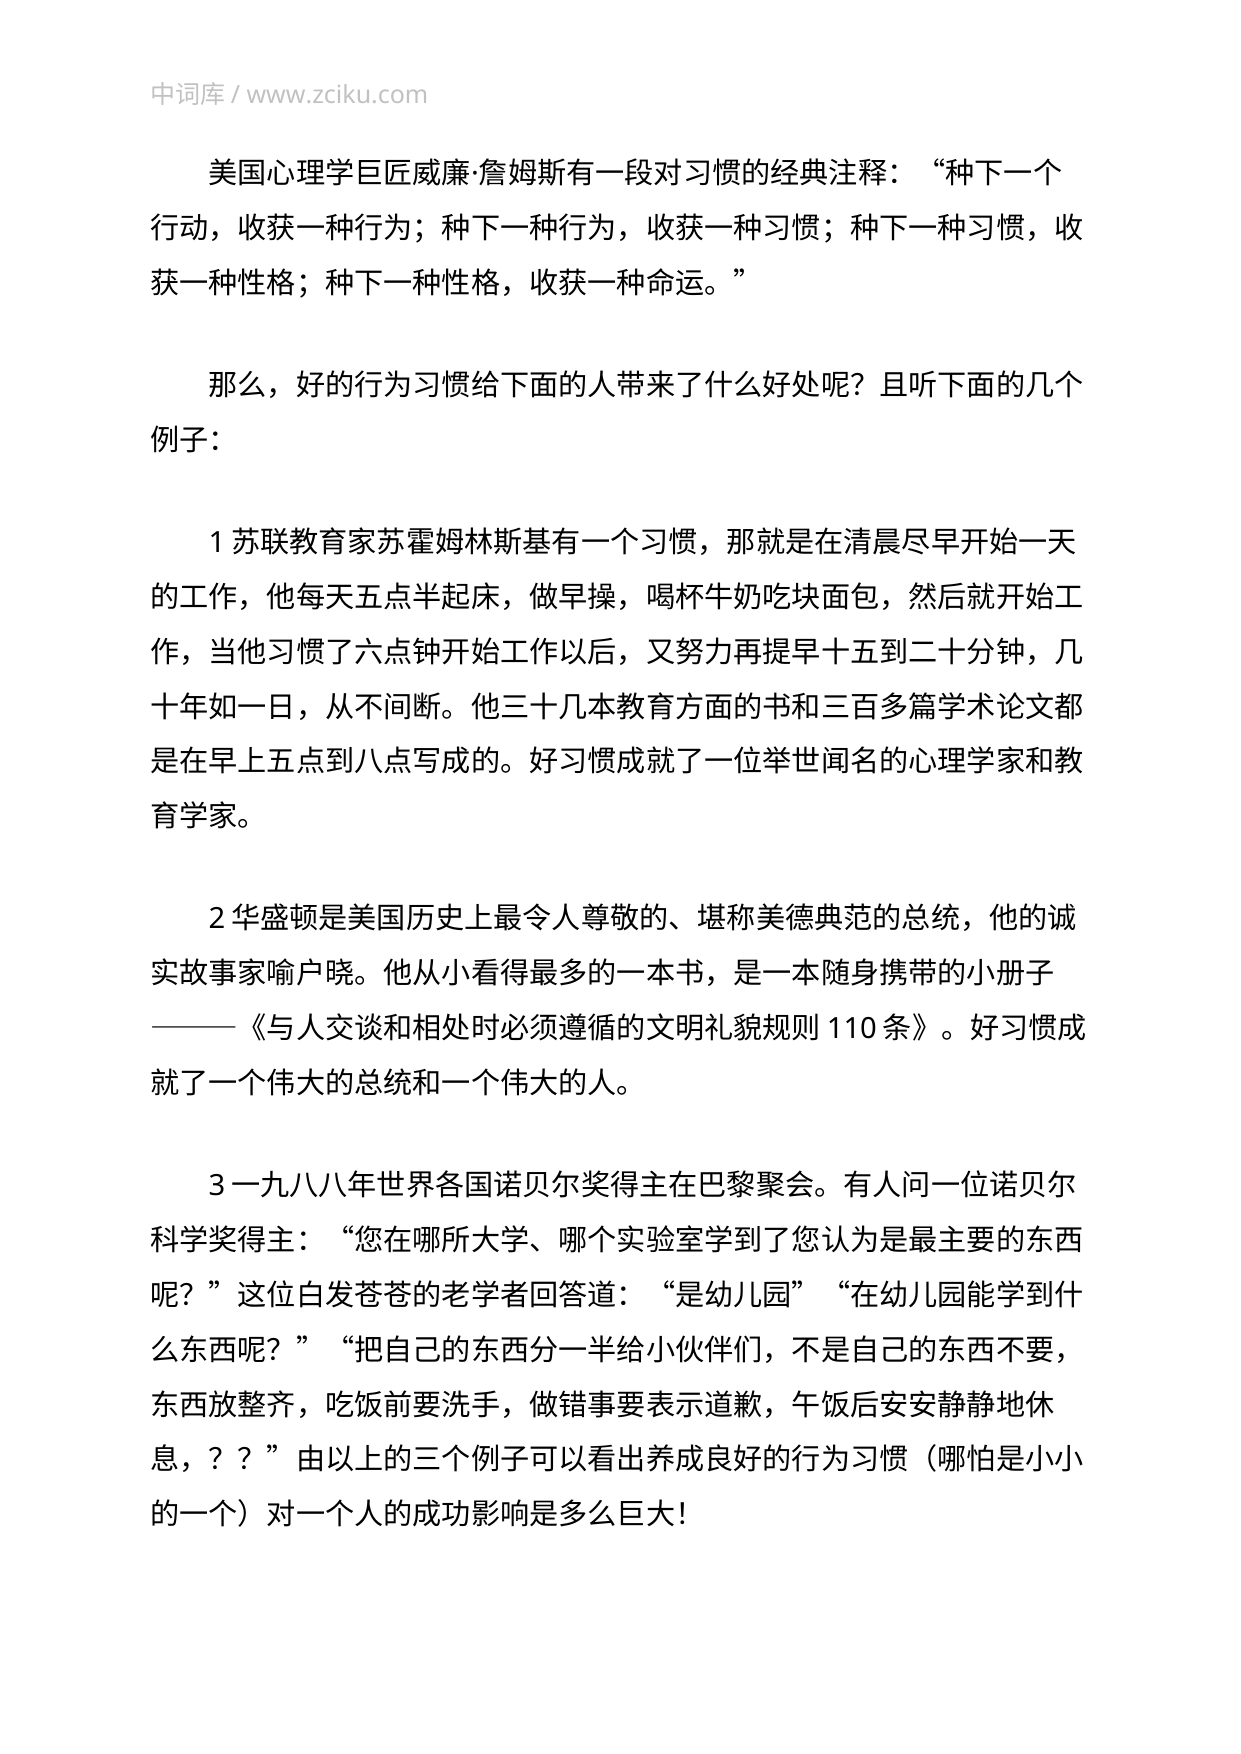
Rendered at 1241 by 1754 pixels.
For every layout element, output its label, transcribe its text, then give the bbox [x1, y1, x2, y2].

text 1苏联教育家苏霍姆林斯基有一个习惯，那就是在清晨尽早开始一天的工作，他每天五点半起床，做早操，喝杯牛奶吃块面包，然后就开始工作，当他习惯了六点钟开始工作以后，又努力再提早十五到二十分钟，几十年如一日，从不间断。他三十几本教育方面的书和三百多篇学术论文都是在早上五点到八点写成的。好习惯成就了一位举世闻名的心理学家和教育学家。 [150, 518, 1090, 835]
text 那么，好的行为习惯给下面的人带来了什么好处呢？且听下面的几个例子： [150, 362, 1090, 459]
text 2华盛顿是美国历史上最令人尊敬的、堪称美德典范的总统，他的诚实故事家喻户晓。他从小看得最多的一本书，是一本随身携带的小册子———《与人交谈和相处时必须遵循的文明礼貌规则110条》。好习惯成就了一个伟大的总统和一个伟大的人。 [150, 895, 1090, 1102]
text 3一九八八年世界各国诺贝尔奖得主在巴黎聚会。有人问一位诺贝尔科学奖得主：“您在哪所大学、哪个实验室学到了您认为是最主要的东西呢？”这位白发苍苍的老学者回答道：“是幼儿园”“在幼儿园能学到什么东西呢？”“把自己的东西分一半给小伙伴们，不是自己的东西不要，东西放整齐，吃饭前要洗手，做错事要表示道歉，午饭后安安静静地休息，？？”由以上的三个例子可以看出养成良好的行为习惯（哪怕是小小的一个）对一个人的成功影响是多么巨大！ [150, 1161, 1090, 1533]
text 美国心理学巨匠威廉·詹姆斯有一段对习惯的经典注释：“种下一个行动，收获一种行为；种下一种行为，收获一种习惯；种下一种习惯，收获一种性格；种下一种性格，收获一种命运。” [150, 150, 1090, 302]
